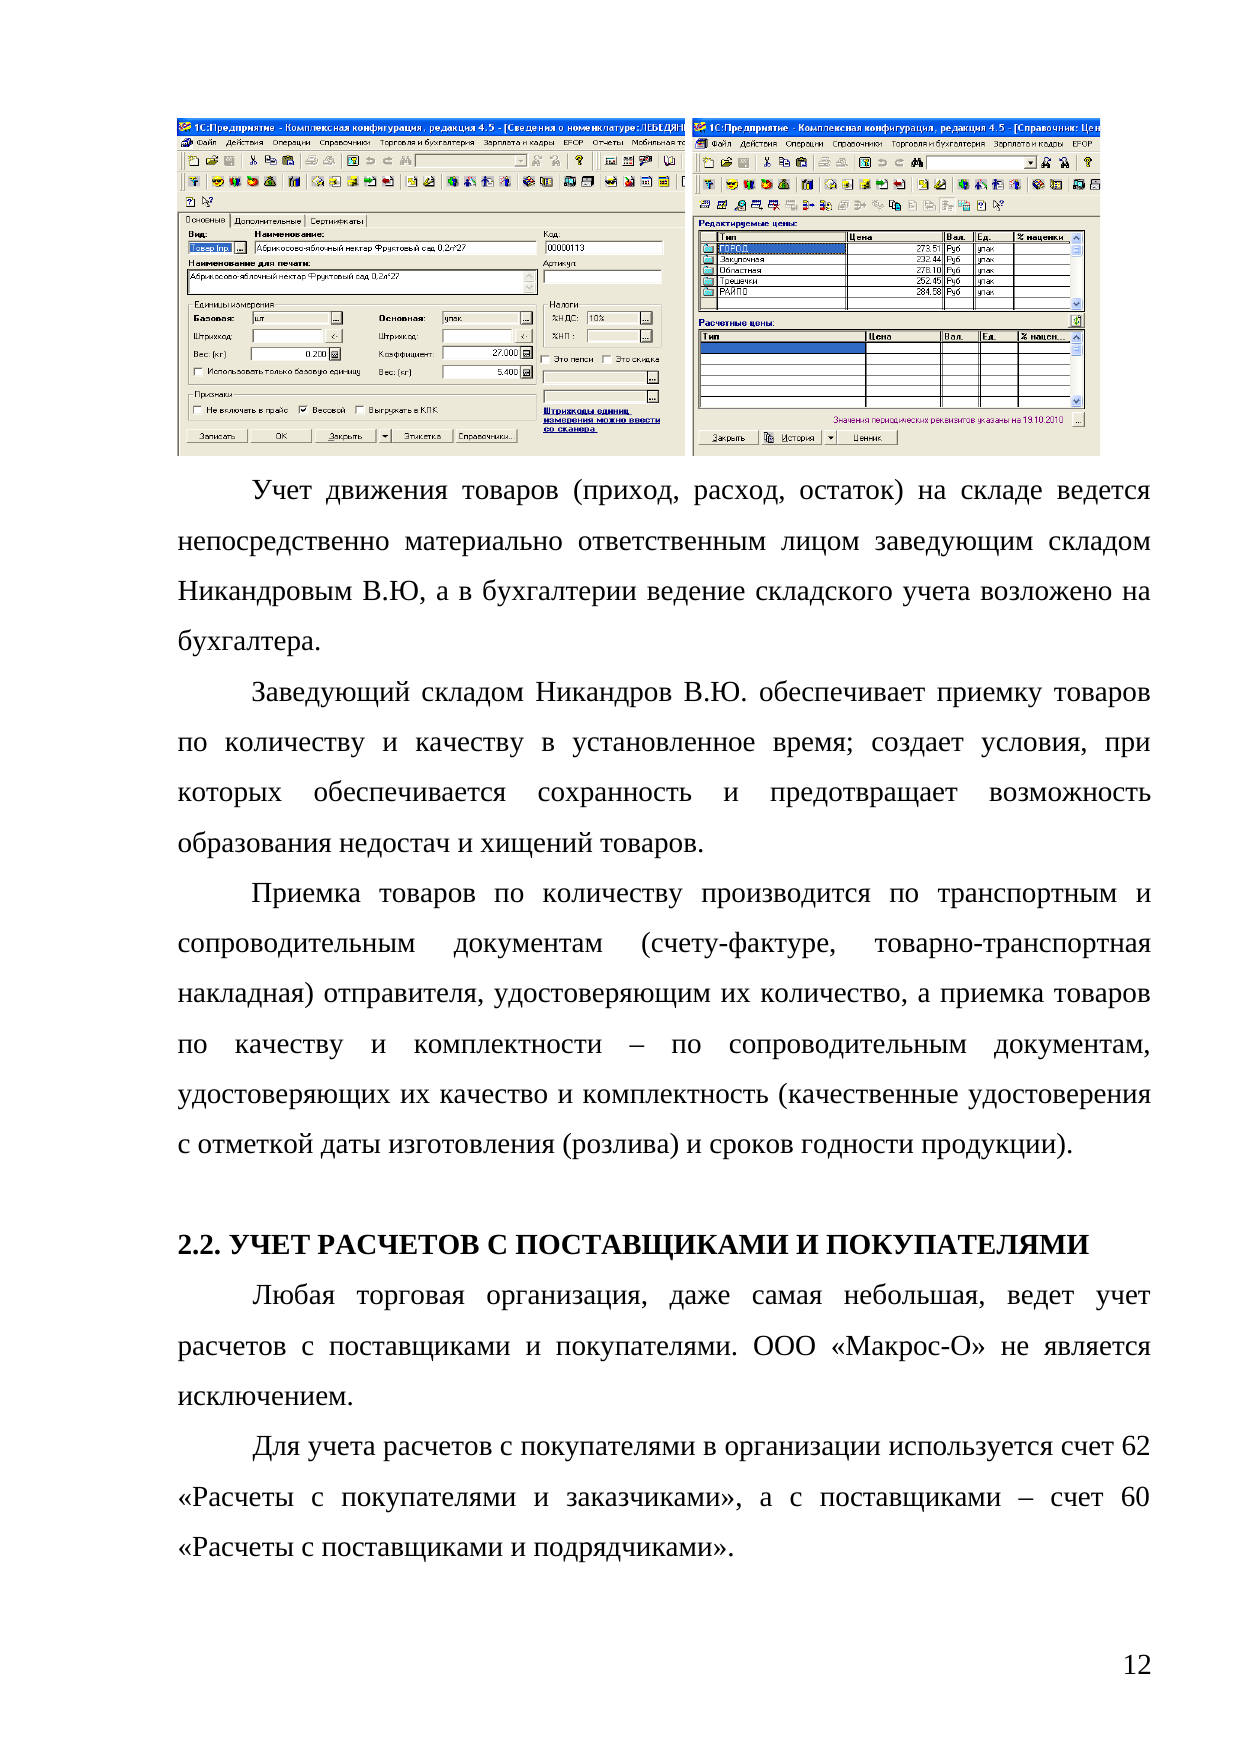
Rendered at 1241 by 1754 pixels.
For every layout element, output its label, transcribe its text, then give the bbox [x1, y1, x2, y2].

text Приемка товаров по количеству производится по транспортным и сопроводительным документам (счету-фактуре, товарно-транспортная накладная) отправителя, удостоверяющим их количество, а приемка товаров по качеству и комплектности – по сопроводительным документам, удостоверяющих их качество и комплектность (качественные удостоверения с отметкой даты изготовления (розлива) и сроков годности продукции). [177, 875, 1152, 1160]
text 2.2. Учет расчетов с поставщиками и покупателями [177, 1227, 1152, 1261]
picture [692, 118, 1101, 456]
picture [177, 118, 685, 456]
text Заведующий складом Никандров В.Ю. обеспечивает приемку товаров по количеству и качеству в установленное время; создает условия, при которых обеспечивается сохранность и предотвращает возможность образования недостач и хищений товаров. [177, 674, 1152, 858]
text Учет движения товаров (приход, расход, остаток) на складе ведется непосредственно материально ответственным лицом заведующим складом Никандровым В.Ю, а в бухгалтерии ведение складского учета возложено на бухгалтера. [177, 472, 1152, 657]
text Для учета расчетов с покупателями в организации используется счет 62 «Расчеты с покупателями и заказчиками», а с поставщиками – счет 60 «Расчеты с поставщиками и подрядчиками». [177, 1428, 1152, 1563]
text Любая торговая организация, даже самая небольшая, ведет учет расчетов с поставщиками и покупателями. ООО «Макрос-О» не является исключением. [177, 1277, 1152, 1412]
